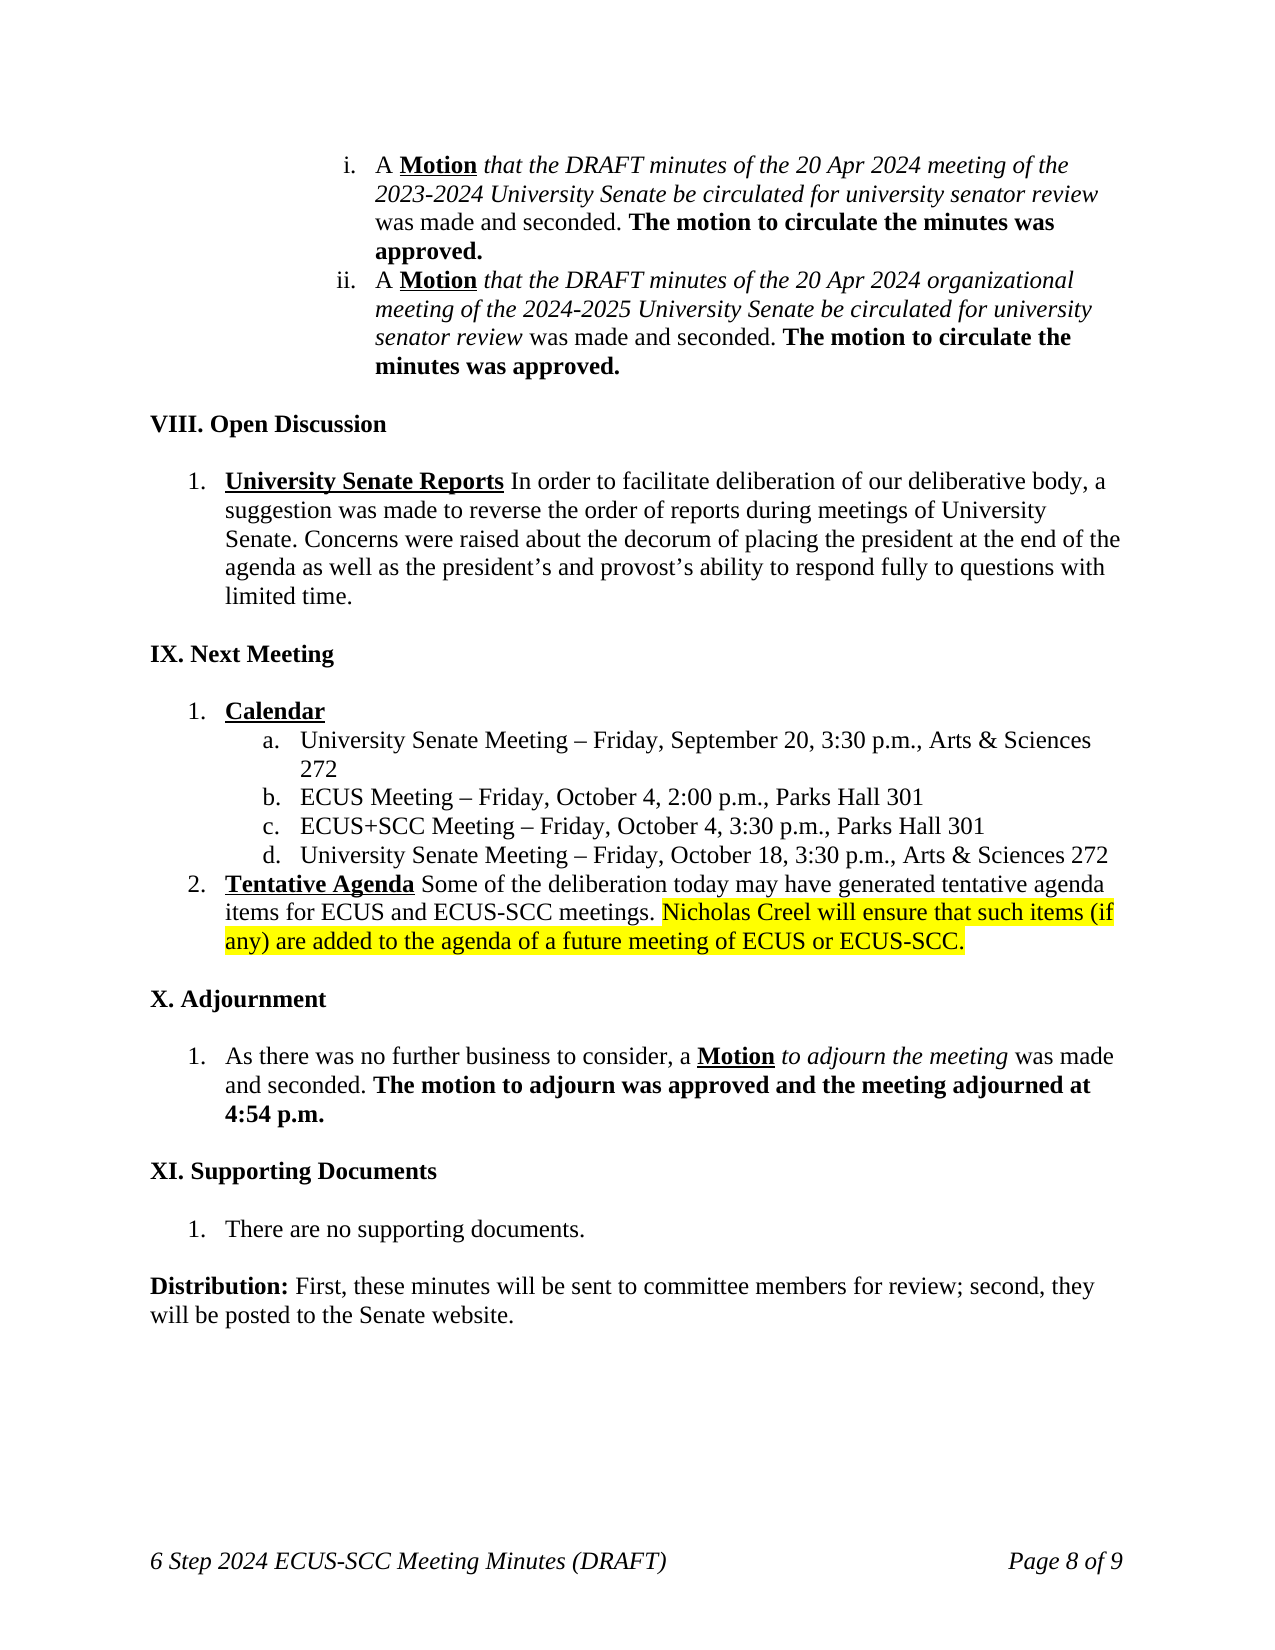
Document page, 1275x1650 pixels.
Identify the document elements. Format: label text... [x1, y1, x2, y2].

list As there was no further business to consider, a Motion to adjourn the meeting was made and seconded. The motion to adjourn was approved and the meeting adjourned at 4:54 p.m. [187, 1041, 1125, 1127]
list University Senate Meeting – Friday, September 20, 3:30 p.m., Arts & Sciences 272 [262, 725, 1125, 782]
text Distribution: First, these minutes will be sent to committee members for review; second, they will be posted to the Senate website. [150, 1271, 1125, 1329]
list There are no supporting documents. [187, 1214, 1125, 1242]
list A Motion that the DRAFT minutes of the 20 Apr 2024 organizational meeting of the 2024-2025 University Senate be circulated for university senator review was made and seconded. The motion to circulate the minutes was approved. [356, 265, 1125, 380]
list ECUS+SCC Meeting – Friday, October 4, 3:30 p.m., Parks Hall 301 [262, 811, 1125, 840]
text X. Adjournment [150, 984, 1125, 1012]
list University Senate Reports In order to facilitate deliberation of our deliberative body, a suggestion was made to reverse the order of reports during meetings of University Senate. Concerns were raised about the decorum of placing the president at the end of the agenda as well as the president’s and provost’s ability to respond fully to questions with limited time. [187, 466, 1125, 610]
list Calendar [187, 696, 1125, 725]
list A Motion that the DRAFT minutes of the 20 Apr 2024 meeting of the 2023-2024 University Senate be circulated for university senator review was made and seconded. The motion to circulate the minutes was approved. [356, 150, 1125, 265]
text XI. Supporting Documents [150, 1156, 1125, 1185]
text VIII. Open Discussion [150, 409, 1125, 437]
list University Senate Meeting – Friday, October 18, 3:30 p.m., Arts & Sciences 272 [262, 840, 1125, 869]
list Tentative Agenda Some of the deliberation today may have generated tentative agenda items for ECUS and ECUS-SCC meetings. Nicholas Creel will ensure that such items (if any) are added to the agenda of a future meeting of ECUS or ECUS-SCC. [187, 869, 1125, 955]
list ECUS Meeting – Friday, October 4, 2:00 p.m., Parks Hall 301 [262, 782, 1125, 811]
text IX. Next Meeting [150, 639, 1125, 667]
